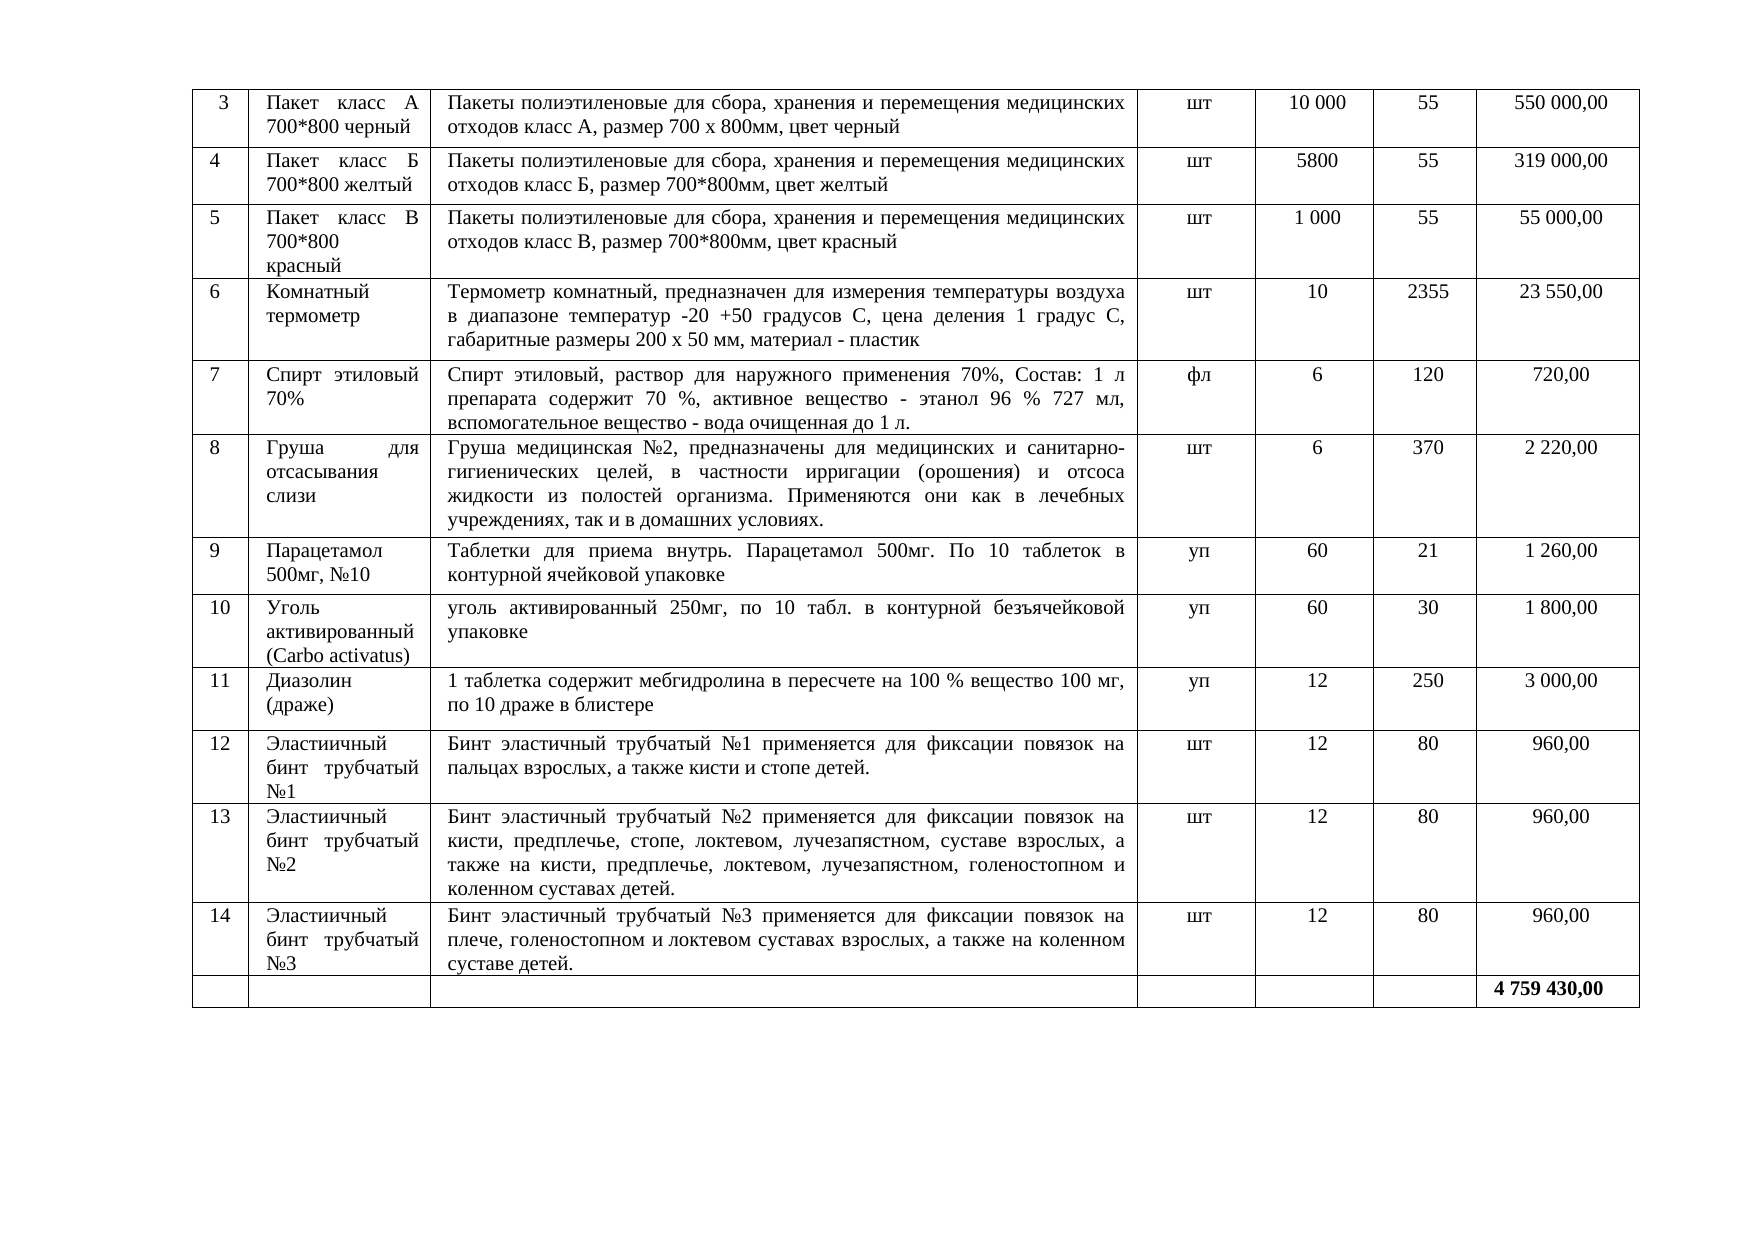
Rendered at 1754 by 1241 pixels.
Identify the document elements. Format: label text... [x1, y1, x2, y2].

table_cell 80 [1374, 731, 1476, 803]
table_cell 55 [1374, 148, 1476, 204]
table_cell шт [1138, 435, 1255, 537]
table_cell 960,00 [1477, 804, 1639, 902]
table_cell 55 [1374, 90, 1476, 147]
table_cell Пакет класс В 700*800 красный [249, 205, 430, 277]
table_cell 120 [1374, 361, 1476, 434]
table_cell 55 000,00 [1477, 205, 1639, 277]
table_cell Эластиичный бинт трубчатый №3 [249, 903, 430, 975]
table_cell 4 759 430,00 [1477, 976, 1639, 1007]
table_cell 23 550,00 [1477, 279, 1639, 360]
table_cell 30 [1374, 595, 1476, 667]
table_cell уп [1138, 538, 1255, 594]
table_cell 12 [1256, 731, 1373, 803]
table_cell Пакеты полиэтиленовые для сбора, хранения и перемещения медицинских отходов класс А, размер 700 х 800мм, цвет черный [431, 90, 1137, 147]
table_cell 6 [193, 279, 248, 360]
table_cell 1 таблетка содержит мебгидролина в пересчете на 100 % вещество 100 мг, по 10 драже в блистере [431, 668, 1137, 729]
table_cell [193, 976, 248, 1007]
table_cell 720,00 [1477, 361, 1639, 434]
table_cell шт [1138, 279, 1255, 360]
table_cell [431, 976, 1137, 1007]
table_cell Пакет класс А 700*800 черный [249, 90, 430, 147]
table_cell 10 000 [1256, 90, 1373, 147]
table_cell 7 [193, 361, 248, 434]
table_cell 5800 [1256, 148, 1373, 204]
table_cell 12 [1256, 668, 1373, 729]
table_cell Эластиичный бинт трубчатый №1 [249, 731, 430, 803]
table_cell 12 [1256, 804, 1373, 902]
table_cell шт [1138, 90, 1255, 147]
table_cell 960,00 [1477, 903, 1639, 975]
table_cell 60 [1256, 595, 1373, 667]
table_cell Парацетамол 500мг, №10 [249, 538, 430, 594]
table_cell 8 [193, 435, 248, 537]
table_cell 6 [1256, 361, 1373, 434]
table_cell 80 [1374, 804, 1476, 902]
table_cell Пакет класс Б 700*800 желтый [249, 148, 430, 204]
table_cell 319 000,00 [1477, 148, 1639, 204]
table_cell 10 [193, 595, 248, 667]
table_cell 14 [193, 903, 248, 975]
table_cell Груша для отсасывания слизи [249, 435, 430, 537]
table_cell Уголь активированный (Carbo activatus) [249, 595, 430, 667]
table_cell уголь активированный 250мг, по 10 табл. в контурной безъячейковой упаковке [431, 595, 1137, 667]
table_cell 370 [1374, 435, 1476, 537]
table_cell 250 [1374, 668, 1476, 729]
table_cell Бинт эластичный трубчатый №1 применяется для фиксации повязок на пальцах взрослых, а также кисти и стопе детей. [431, 731, 1137, 803]
table_cell шт [1138, 205, 1255, 277]
table_cell 5 [193, 205, 248, 277]
table_cell Бинт эластичный трубчатый №3 применяется для фиксации повязок на плече, голеностопном и локтевом суставах взрослых, а также на коленном суставе детей. [431, 903, 1137, 975]
table_cell 6 [1256, 435, 1373, 537]
table_cell 1 000 [1256, 205, 1373, 277]
table_cell 10 [1256, 279, 1373, 360]
table_cell шт [1138, 804, 1255, 902]
table_cell 3 [193, 90, 248, 147]
table_cell 2 220,00 [1477, 435, 1639, 537]
table_cell Таблетки для приема внутрь. Парацетамол 500мг. По 10 таблеток в контурной ячейковой упаковке [431, 538, 1137, 594]
table_cell [1138, 976, 1255, 1007]
table_cell 12 [193, 731, 248, 803]
table_cell 9 [193, 538, 248, 594]
table_cell Эластиичный бинт трубчатый №2 [249, 804, 430, 902]
table_cell 960,00 [1477, 731, 1639, 803]
table_cell [1374, 976, 1476, 1007]
table_cell уп [1138, 595, 1255, 667]
table_cell 3 000,00 [1477, 668, 1639, 729]
table_cell Диазолин (драже) [249, 668, 430, 729]
table_cell 13 [193, 804, 248, 902]
table_cell 1 800,00 [1477, 595, 1639, 667]
table_cell шт [1138, 903, 1255, 975]
table_cell фл [1138, 361, 1255, 434]
table_cell 1 260,00 [1477, 538, 1639, 594]
table_cell Термометр комнатный, предназначен для измерения температуры воздуха в диапазоне температур -20 +50 градусов С, цена деления 1 градус С, габаритные размеры 200 х 50 мм, материал - пластик [431, 279, 1137, 360]
table_cell 550 000,00 [1477, 90, 1639, 147]
table_cell [249, 976, 430, 1007]
table_cell [1256, 976, 1373, 1007]
table_cell 12 [1256, 903, 1373, 975]
table_cell 21 [1374, 538, 1476, 594]
table_cell Спирт этиловый 70% [249, 361, 430, 434]
table_cell Спирт этиловый, раствор для наружного применения 70%, Состав: 1 л препарата содержит 70 %, активное вещество - этанол 96 % 727 мл, вспомогательное вещество - вода очищенная до 1 л. [431, 361, 1137, 434]
table_cell Пакеты полиэтиленовые для сбора, хранения и перемещения медицинских отходов класс В, размер 700*800мм, цвет красный [431, 205, 1137, 277]
table_cell 4 [193, 148, 248, 204]
table_cell шт [1138, 731, 1255, 803]
table_cell 80 [1374, 903, 1476, 975]
table_cell Пакеты полиэтиленовые для сбора, хранения и перемещения медицинских отходов класс Б, размер 700*800мм, цвет желтый [431, 148, 1137, 204]
table_cell 2355 [1374, 279, 1476, 360]
table_cell Бинт эластичный трубчатый №2 применяется для фиксации повязок на кисти, предплечье, стопе, локтевом, лучезапястном, суставе взрослых, а также на кисти, предплечье, локтевом, лучезапястном, голеностопном и коленном суставах детей. [431, 804, 1137, 902]
table_cell Комнатный термометр [249, 279, 430, 360]
table_cell 60 [1256, 538, 1373, 594]
table_cell шт [1138, 148, 1255, 204]
table_cell уп [1138, 668, 1255, 729]
table_cell 11 [193, 668, 248, 729]
table_cell 55 [1374, 205, 1476, 277]
table_cell Груша медицинская №2, предназначены для медицинских и санитарно-гигиенических целей, в частности ирригации (орошения) и отсоса жидкости из полостей организма. Применяются они как в лечебных учреждениях, так и в домашних условиях. [431, 435, 1137, 537]
